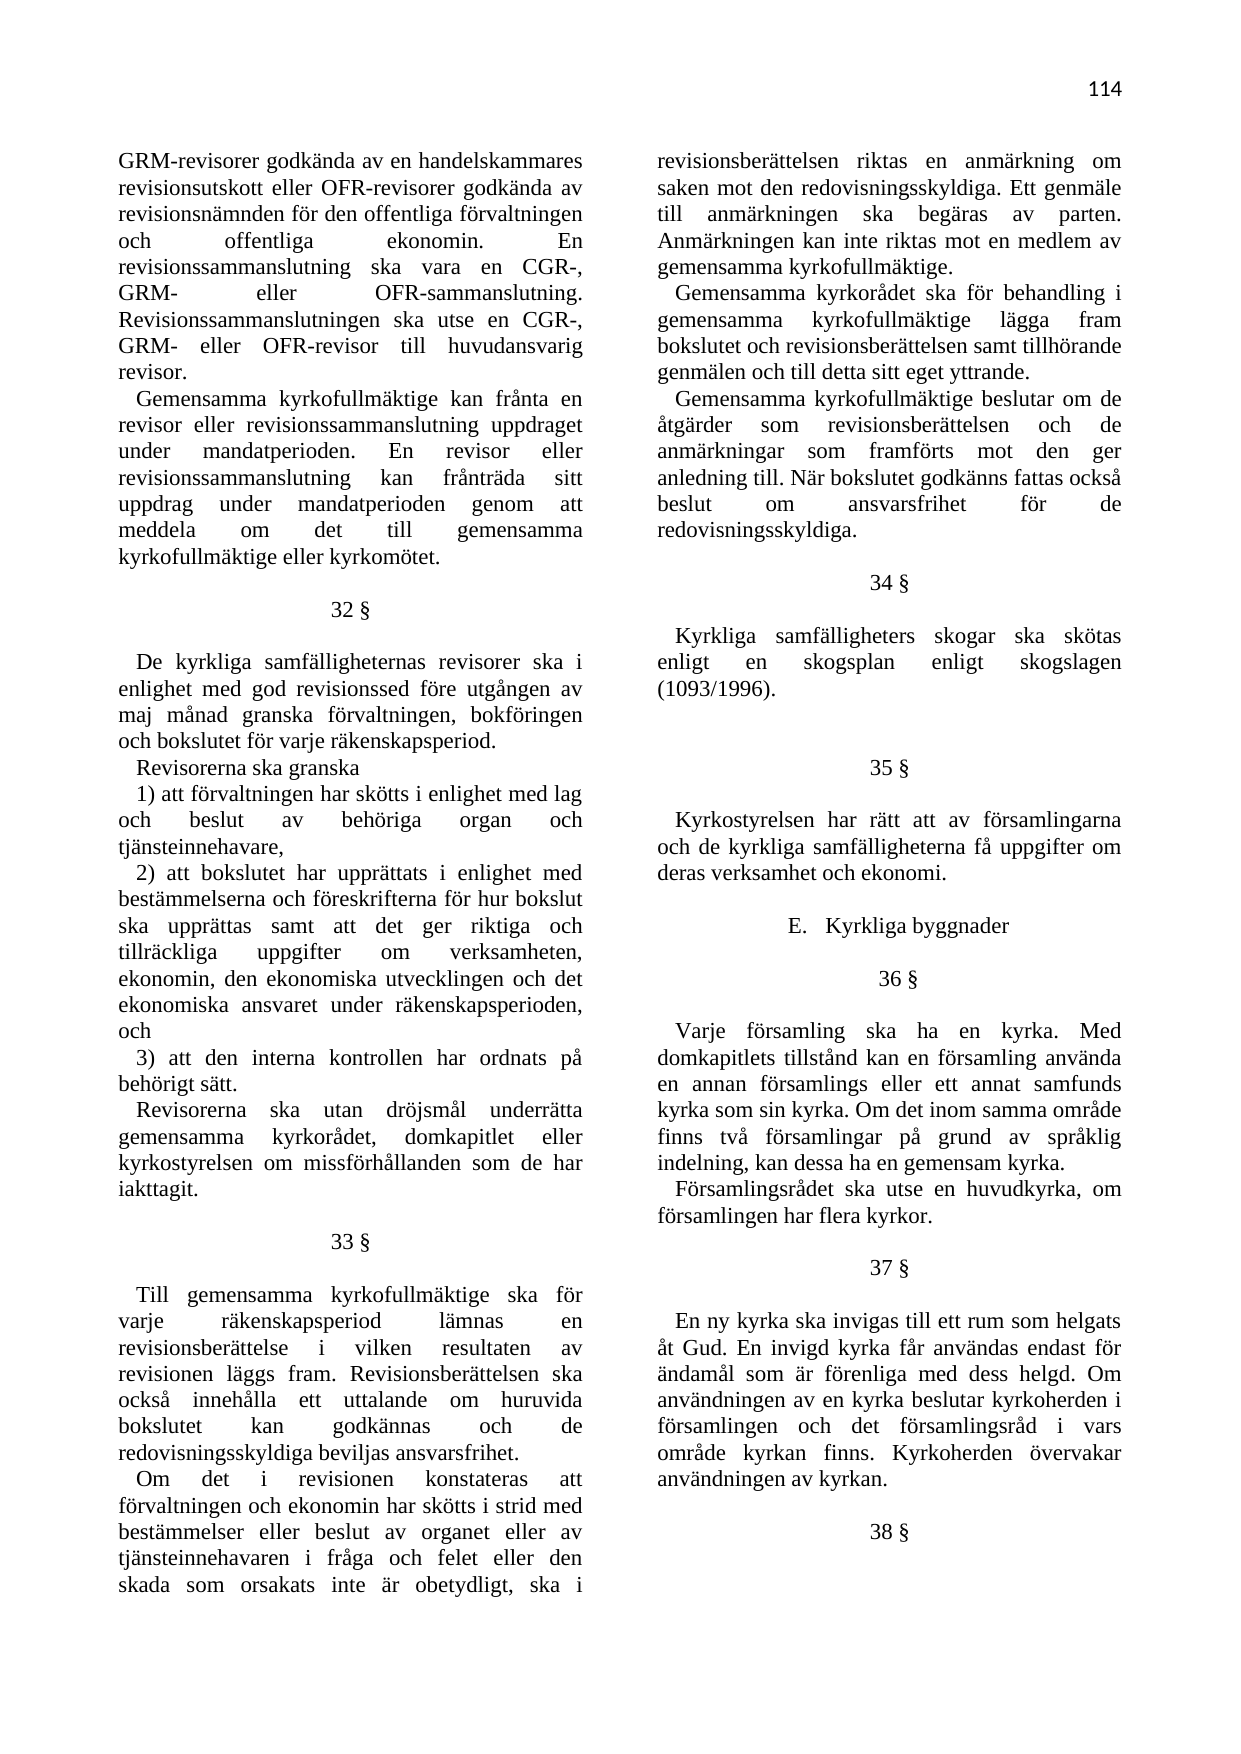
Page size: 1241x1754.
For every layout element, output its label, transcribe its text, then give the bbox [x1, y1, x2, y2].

text Om det i revisionen konstateras att förvaltningen och ekonomin har skötts i strid med bestämmelser eller beslut av organet eller av tjänsteinnehavaren i fråga och felet eller den skada som orsakats inte är obetydligt, ska i revisionsberättelsen riktas en anmärkning om saken mot den redovisningsskyldiga. Ett genmäle till anmärkningen ska begäras av parten. Anmärkningen kan inte riktas mot en medlem av gemensamma kyrkofullmäktige. [118, 1465, 583, 1597]
text 2) att bokslutet har upprättats i enlighet med bestämmelserna och föreskrifterna för hur bokslut ska upprättas samt att det ger riktiga och tillräckliga uppgifter om verksamheten, ekonomin, den ekonomiska utvecklingen och det ekonomiska ansvaret under räkenskapsperioden, och [118, 859, 583, 1044]
text Kyrkliga samfälligheters skogar ska skötas enligt en skogsplan enligt skogslagen (1093/1996). [657, 622, 1122, 701]
text Gemensamma kyrkofullmäktige beslutar om de åtgärder som revisionsberättelsen och de anmärkningar som framförts mot den ger anledning till. När bokslutet godkänns fattas också beslut om ansvarsfrihet för de redovisningsskyldiga. [657, 385, 1122, 543]
text Revisorerna ska granska [118, 754, 583, 780]
text 38 § [657, 1518, 1122, 1544]
text Kyrkostyrelsen har rätt att av församlingarna och de kyrkliga samfälligheterna få uppgifter om deras verksamhet och ekonomi. [657, 806, 1122, 886]
text Om det i revisionen konstateras att förvaltningen och ekonomin har skötts i strid med bestämmelser eller beslut av organet eller av tjänsteinnehavaren i fråga och felet eller den skada som orsakats inte är obetydligt, ska i revisionsberättelsen riktas en anmärkning om saken mot den redovisningsskyldiga. Ett genmäle till anmärkningen ska begäras av parten. Anmärkningen kan inte riktas mot en medlem av gemensamma kyrkofullmäktige. [657, 148, 1122, 279]
text 1) att förvaltningen har skötts i enlighet med lag och beslut av behöriga organ och tjänsteinnehavare, [118, 780, 583, 859]
text 33 § [118, 1228, 583, 1254]
text En ny kyrka ska invigas till ett rum som helgats åt Gud. En invigd kyrka får användas endast för ändamål som är förenliga med dess helgd. Om användningen av en kyrka beslutar kyrkoherden i församlingen och det församlingsråd i vars område kyrkan finns. Kyrkoherden övervakar användningen av kyrkan. [657, 1307, 1122, 1492]
text Revisorerna ska utan dröjsmål underrätta gemensamma kyrkorådet, domkapitlet eller kyrkostyrelsen om missförhållanden som de har iakttagit. [118, 1096, 583, 1202]
text 35 § [657, 754, 1122, 780]
text Gemensamma kyrkofullmäktige kan frånta en revisor eller revisionssammanslutning uppdraget under mandatperioden. En revisor eller revisionssammanslutning kan frånträda sitt uppdrag under mandatperioden genom att meddela om det till gemensamma kyrkofullmäktige eller kyrkomötet. [118, 385, 583, 569]
text 37 § [657, 1254, 1122, 1281]
text 34 § [657, 569, 1122, 596]
text 3) att den interna kontrollen har ordnats på behörigt sätt. [118, 1044, 583, 1096]
text 36 § [675, 964, 1122, 991]
text 32 § [118, 596, 583, 622]
text De kyrkliga samfälligheternas revisorer ska i enlighet med god revisionssed före utgången av maj månad granska förvaltningen, bokföringen och bokslutet för varje räkenskapsperiod. [118, 648, 583, 754]
text Församlingsrådet ska utse en huvudkyrka, om församlingen har flera kyrkor. [657, 1175, 1122, 1228]
list Kyrkliga byggnader [675, 912, 1122, 938]
text Till gemensamma kyrkofullmäktige ska för varje räkenskapsperiod lämnas en revisionsberättelse i vilken resultaten av revisionen läggs fram. Revisionsberättelsen ska också innehålla ett uttalande om huruvida bokslutet kan godkännas och de redovisningsskyldiga beviljas ansvarsfrihet. [118, 1281, 583, 1465]
text Gemensamma kyrkorådet ska för behandling i gemensamma kyrkofullmäktige lägga fram bokslutet och revisionsberättelsen samt tillhörande genmälen och till detta sitt eget yttrande. [657, 279, 1122, 385]
text Varje församling ska ha en kyrka. Med domkapitlets tillstånd kan en församling använda en annan församlings eller ett annat samfunds kyrka som sin kyrka. Om det inom samma område finns två församlingar på grund av språklig indelning, kan dessa ha en gemensam kyrka. [657, 1017, 1122, 1175]
